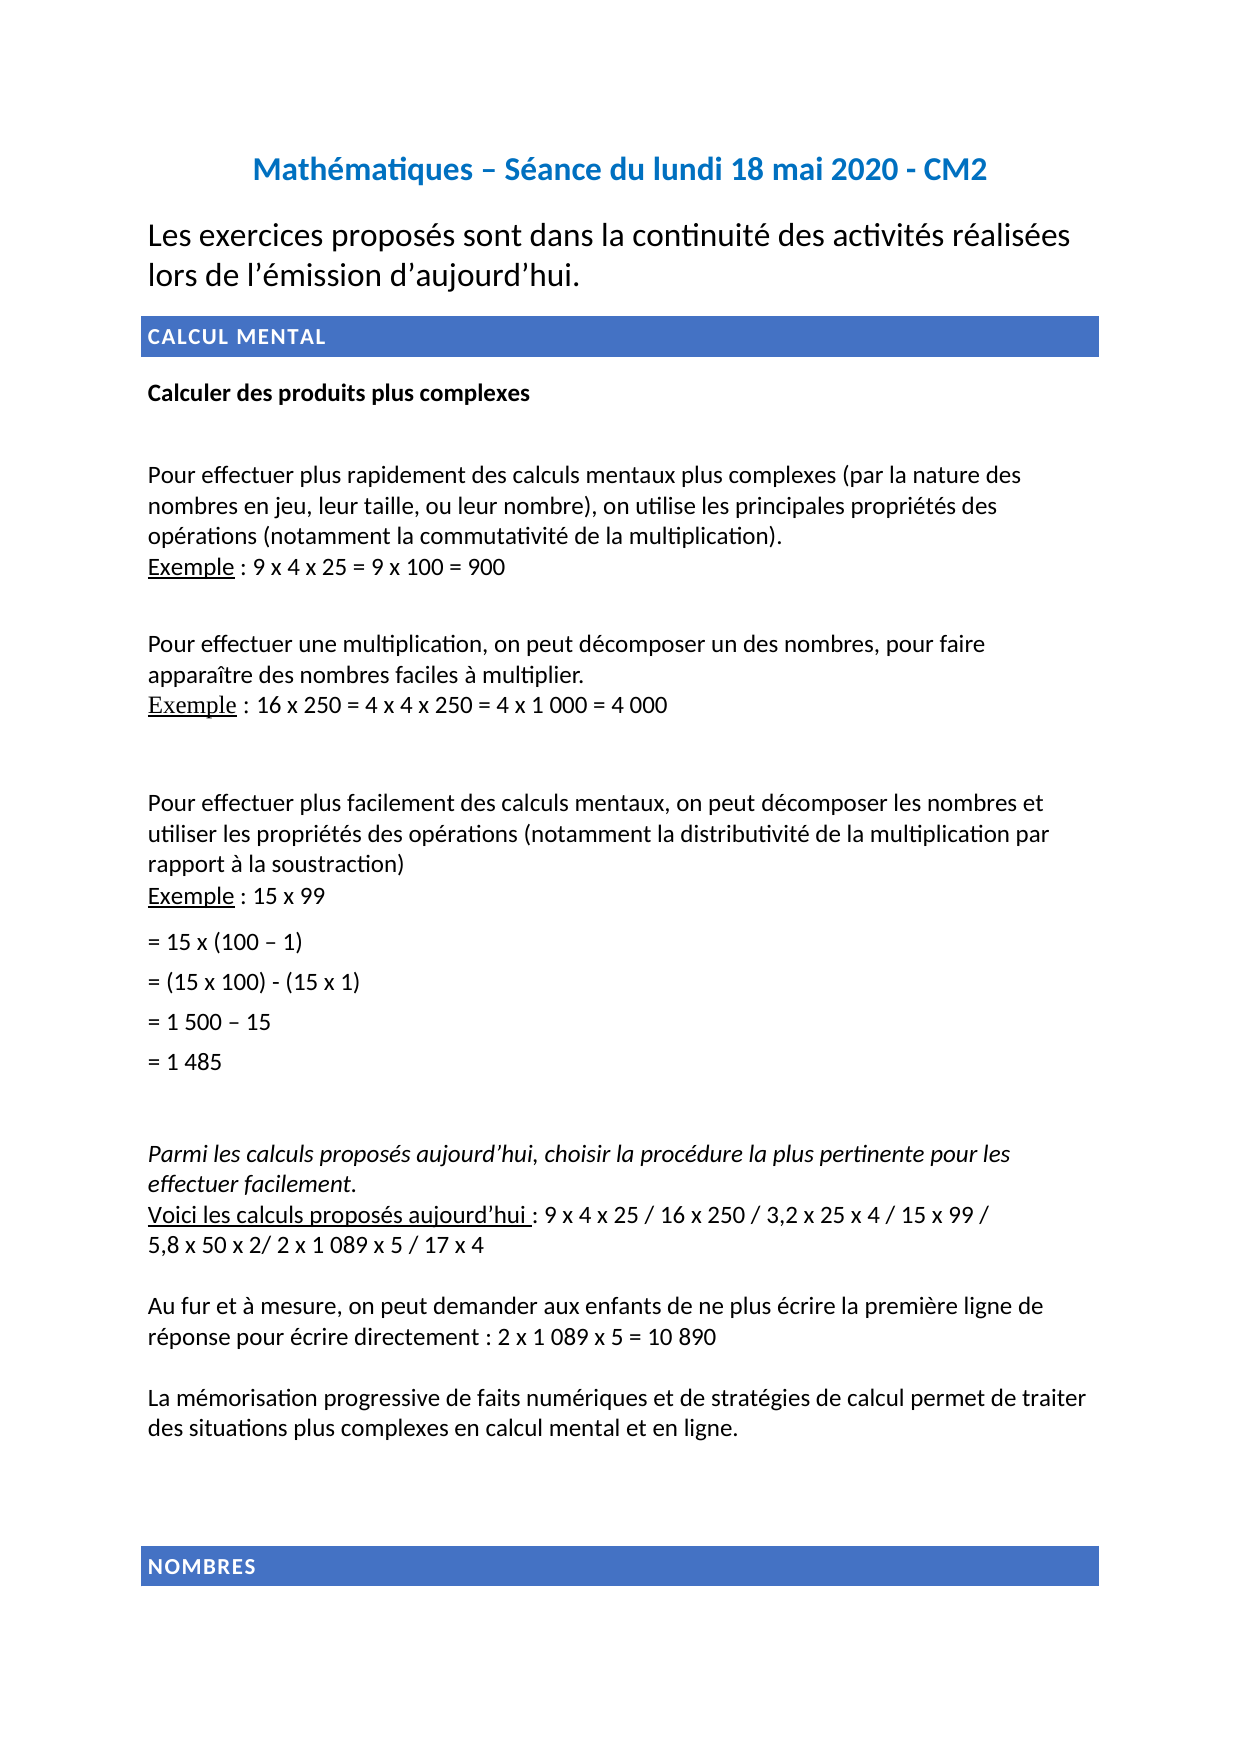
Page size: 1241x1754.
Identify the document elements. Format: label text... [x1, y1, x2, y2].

text Pour effectuer une multiplication, on peut décomposer un des nombres, pour faire apparaître des nombres faciles à multiplier. [148, 628, 1093, 689]
text Parmi les calculs proposés aujourd’hui, choisir la procédure la plus pertinente pour les effectuer facilement. [148, 1138, 1093, 1199]
text 5,8 x 50 x 2/ 2 x 1 089 x 5 / 17 x 4 [148, 1229, 1093, 1260]
text Exemple : 9 x 4 x 25 = 9 x 100 = 900 [148, 551, 1093, 581]
text Calculer des produits plus complexes [148, 377, 1093, 408]
text Au fur et à mesure, on peut demander aux enfants de ne plus écrire la première ligne de réponse pour écrire directement : 2 x 1 089 x 5 = 10 890 [148, 1291, 1093, 1352]
text Pour effectuer plus facilement des calculs mentaux, on peut décomposer les nombres et utiliser les propriétés des opérations (notamment la distributivité de la multiplication par rapport à la soustraction) [148, 787, 1093, 879]
text Exemple : 16 x 250 = 4 x 4 x 250 = 4 x 1 000 = 4 000 [148, 689, 1093, 720]
text Exemple : 15 x 99 [148, 879, 1093, 910]
subtitle Nombres [148, 1552, 1093, 1580]
subtitle Calcul mental [148, 322, 1093, 350]
text Voici les calculs proposés aujourd’hui : 9 x 4 x 25 / 16 x 250 / 3,2 x 25 x 4 / 15 x 99 / [148, 1199, 1093, 1229]
text = 1 500 – 15 [148, 1006, 1093, 1037]
text Pour effectuer plus rapidement des calculs mentaux plus complexes (par la nature des nombres en jeu, leur taille, ou leur nombre), on utilise les principales propriétés des opérations (notamment la commutativité de la multiplication). [148, 459, 1093, 551]
text La mémorisation progressive de faits numériques et de stratégies de calcul permet de traiter des situations plus complexes en calcul mental et en ligne. [148, 1382, 1093, 1443]
text Les exercices proposés sont dans la continuité des activités réalisées lors de l’émission d’aujourd’hui. [148, 214, 1093, 295]
text = 15 x (100 – 1) [148, 925, 1093, 956]
text = (15 x 100) - (15 x 1) [148, 965, 1093, 997]
text = 1 485 [148, 1046, 1093, 1077]
text Mathématiques – Séance du lundi 18 mai 2020 - CM2 [148, 148, 1093, 188]
